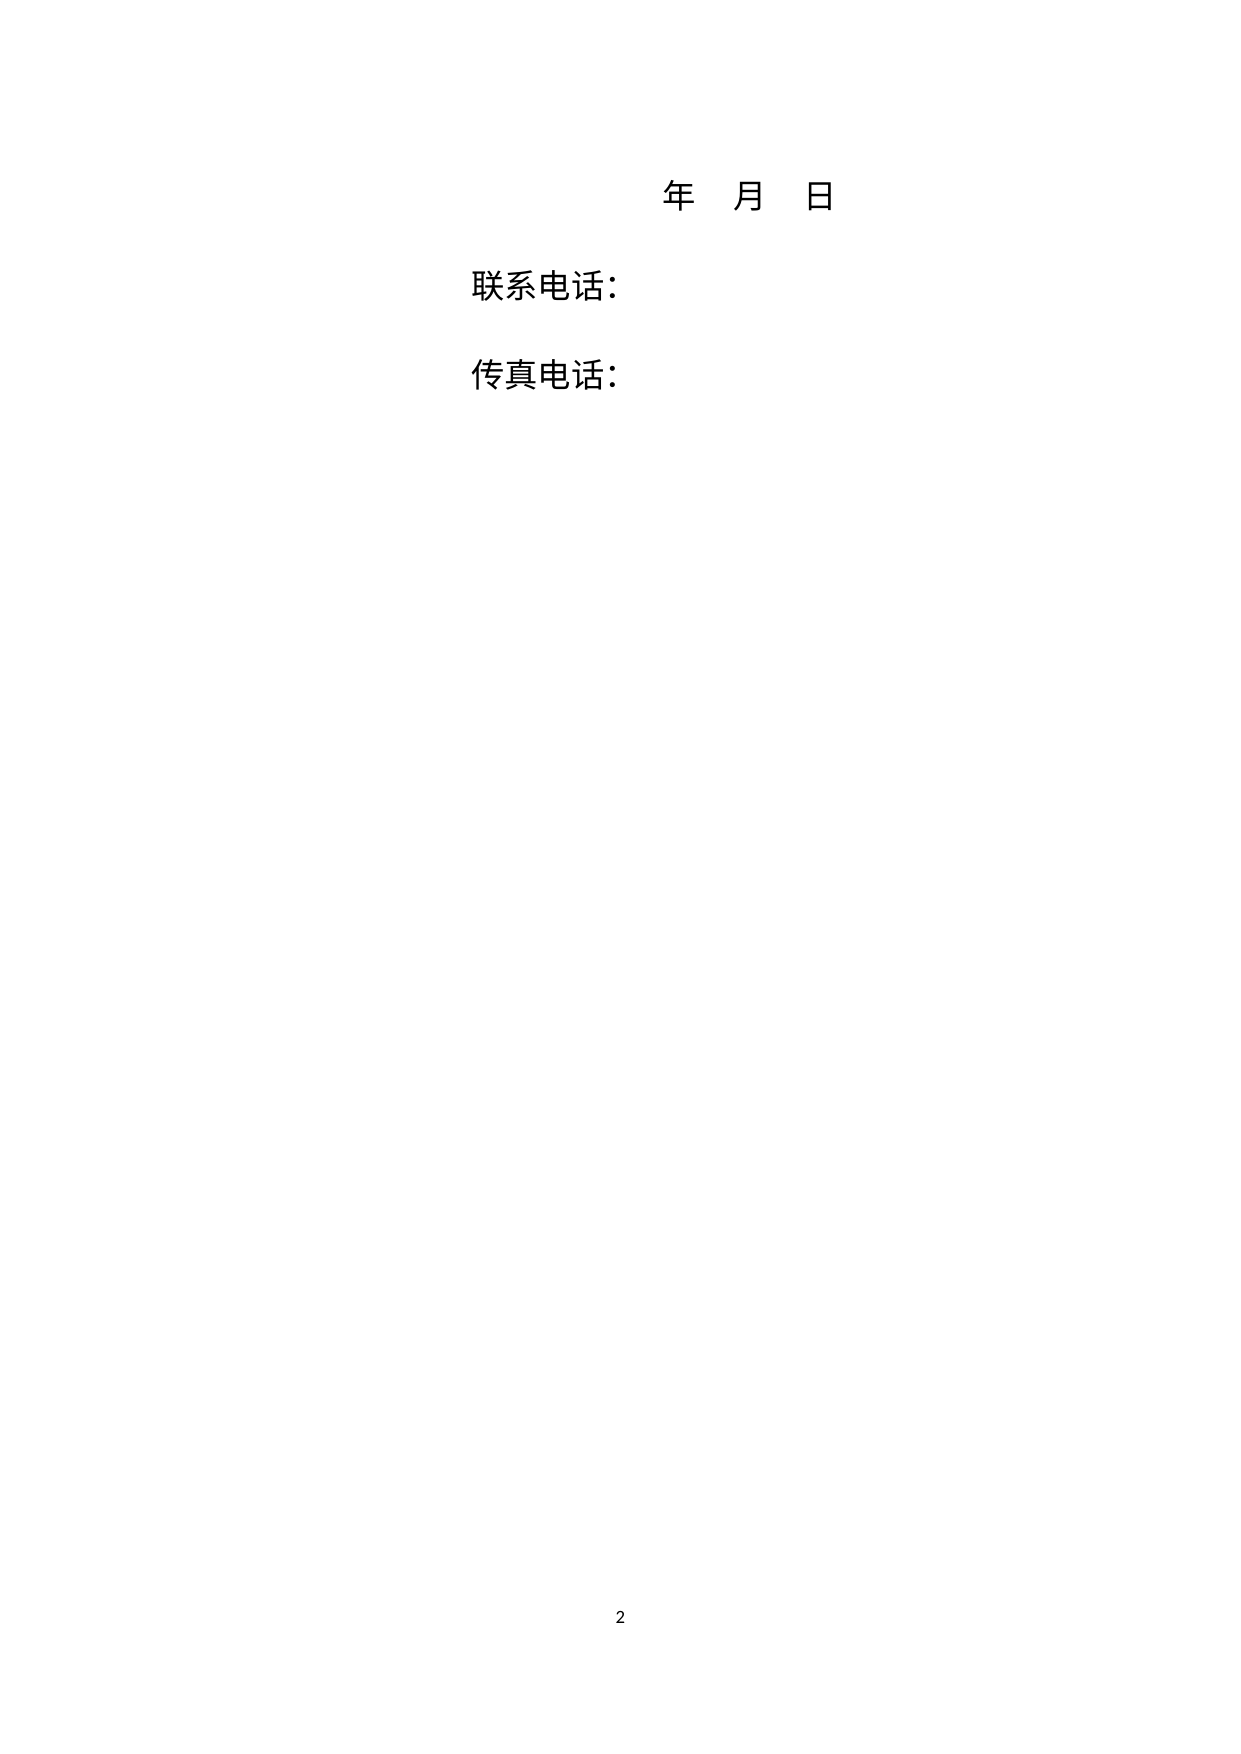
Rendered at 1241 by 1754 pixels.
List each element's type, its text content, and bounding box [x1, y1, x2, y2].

text 联系电话： [187, 251, 1053, 316]
text 年 月 日 [187, 162, 1053, 227]
text 传真电话： [187, 340, 1053, 405]
